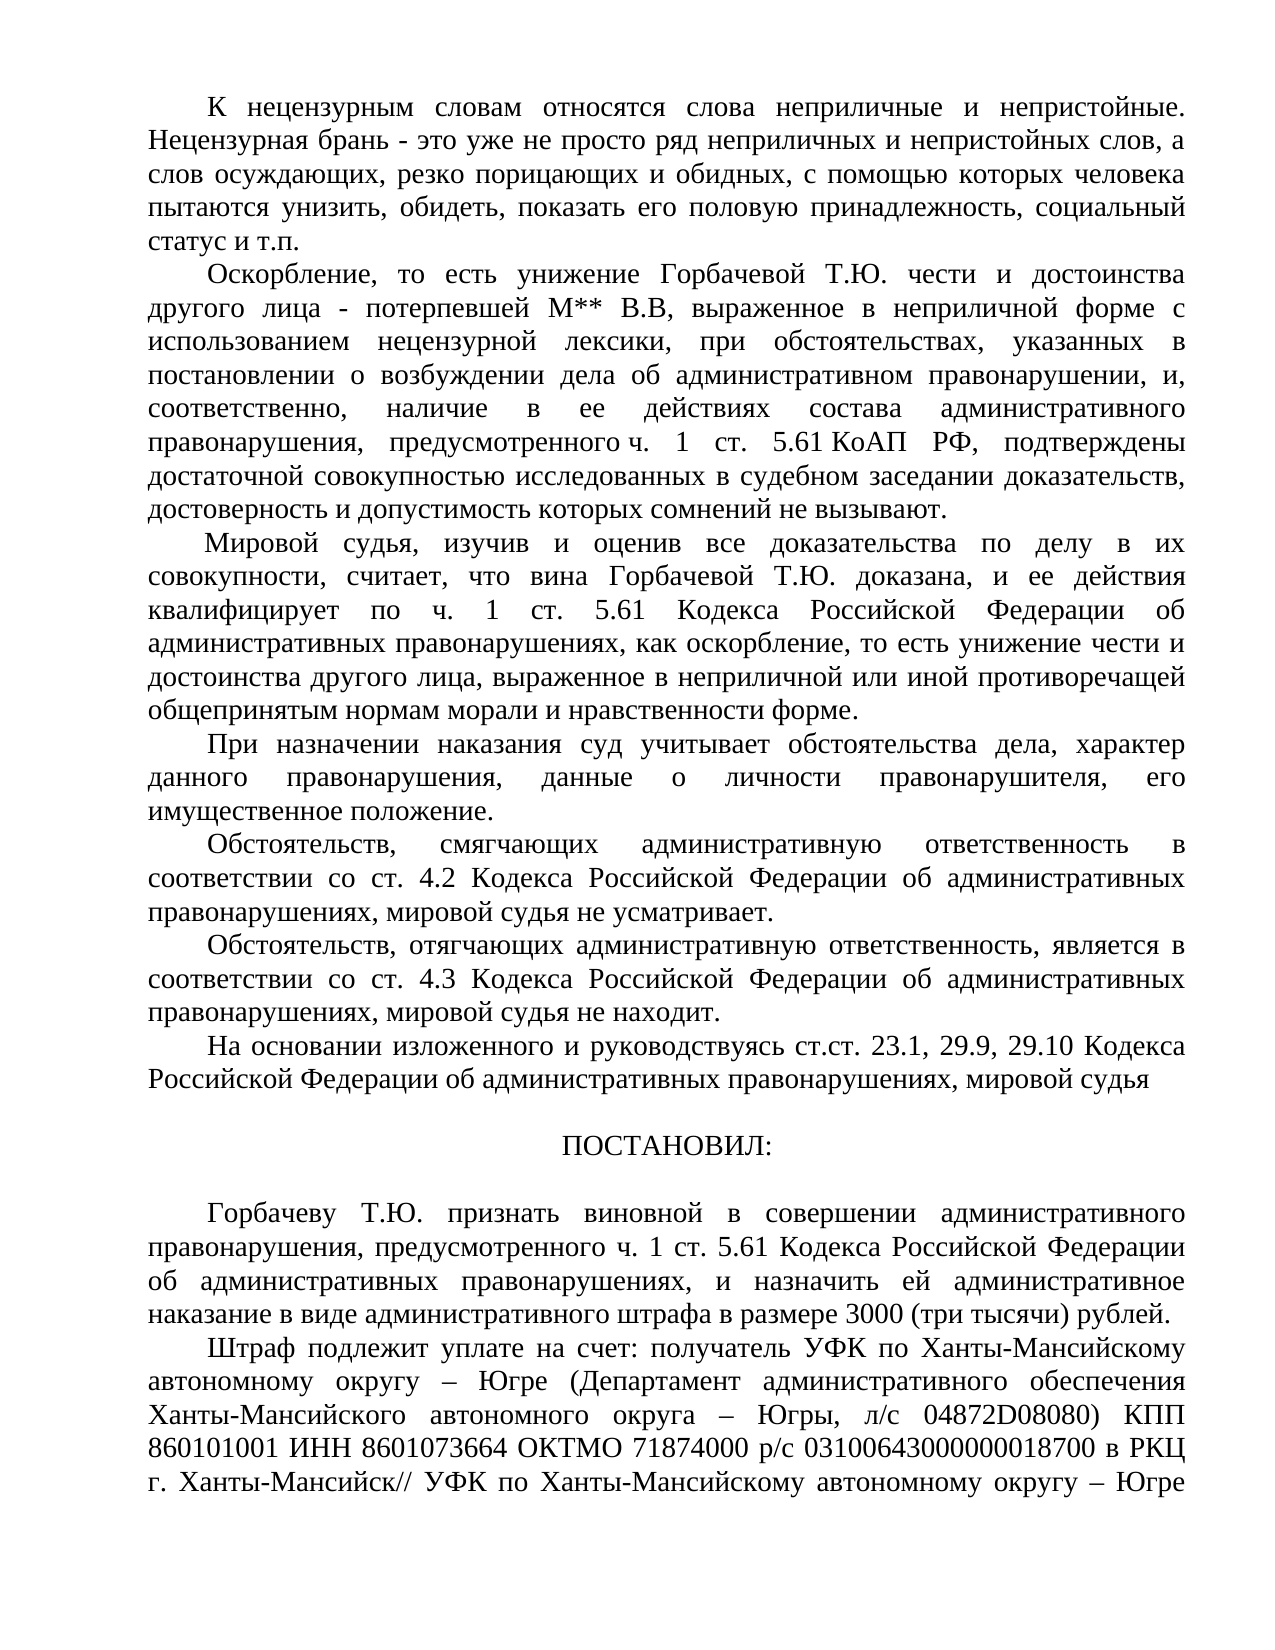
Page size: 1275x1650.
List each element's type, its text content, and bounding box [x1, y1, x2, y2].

text К нецензурным словам относятся слова неприличные и непристойные. Нецензурная брань - это уже не просто ряд неприличных и непристойных слов, а слов осуждающих, резко порицающих и обидных, с помощью которых человека пытаются унизить, обидеть, показать его половую принадлежность, социальный статус и т.п. [148, 89, 1186, 256]
text Мировой судья, изучив и оценив все доказательства по делу в их совокупности, считает, что вина Горбачевой Т.Ю. доказана, и ее действия квалифицирует по ч. 1 ст. 5.61 Кодекса Российской Федерации об административных правонарушениях, как оскорбление, то есть унижение чести и достоинства другого лица, выраженное в неприличной или иной противоречащей общепринятым нормам морали и нравственности форме. [148, 525, 1186, 726]
text Горбачеву Т.Ю. признать виновной в совершении административного правонарушения, предусмотренного ч. 1 ст. 5.61 Кодекса Российской Федерации об административных правонарушениях, и назначить ей административное наказание в виде административного штрафа в размере 3000 (три тысячи) рублей. [148, 1196, 1186, 1330]
text На основании изложенного и руководствуясь ст.ст. 23.1, 29.9, 29.10 Кодекса Российской Федерации об административных правонарушениях, мировой судья [148, 1028, 1186, 1095]
text Обстоятельств, отягчающих административную ответственность, является в соответствии со ст. 4.3 Кодекса Российской Федерации об административных правонарушениях, мировой судья не находит. [148, 927, 1186, 1028]
text Обстоятельств, смягчающих административную ответственность в соответствии со ст. 4.2 Кодекса Российской Федерации об административных правонарушениях, мировой судья не усматривает. [148, 827, 1186, 927]
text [148, 1330, 1186, 1497]
text При назначении наказания суд учитывает обстоятельства дела, характер данного правонарушения, данные о личности правонарушителя, его имущественное положение. [148, 726, 1186, 827]
text ПОСТАНОВИЛ: [148, 1128, 1186, 1162]
text Оскорбление, то есть унижение Горбачевой Т.Ю. чести и достоинства другого лица - потерпевшей М** В.В, выраженное в неприличной форме с использованием нецензурной лексики, при обстоятельствах, указанных в постановлении о возбуждении дела об административном правонарушении, и, соответственно, наличие в ее действиях состава административного правонарушения, предусмотренного ч. 1 ст. 5.61 КоАП РФ, подтверждены достаточной совокупностью исследованных в судебном заседании доказательств, достоверность и допустимость которых сомнений не вызывают. [148, 256, 1186, 525]
